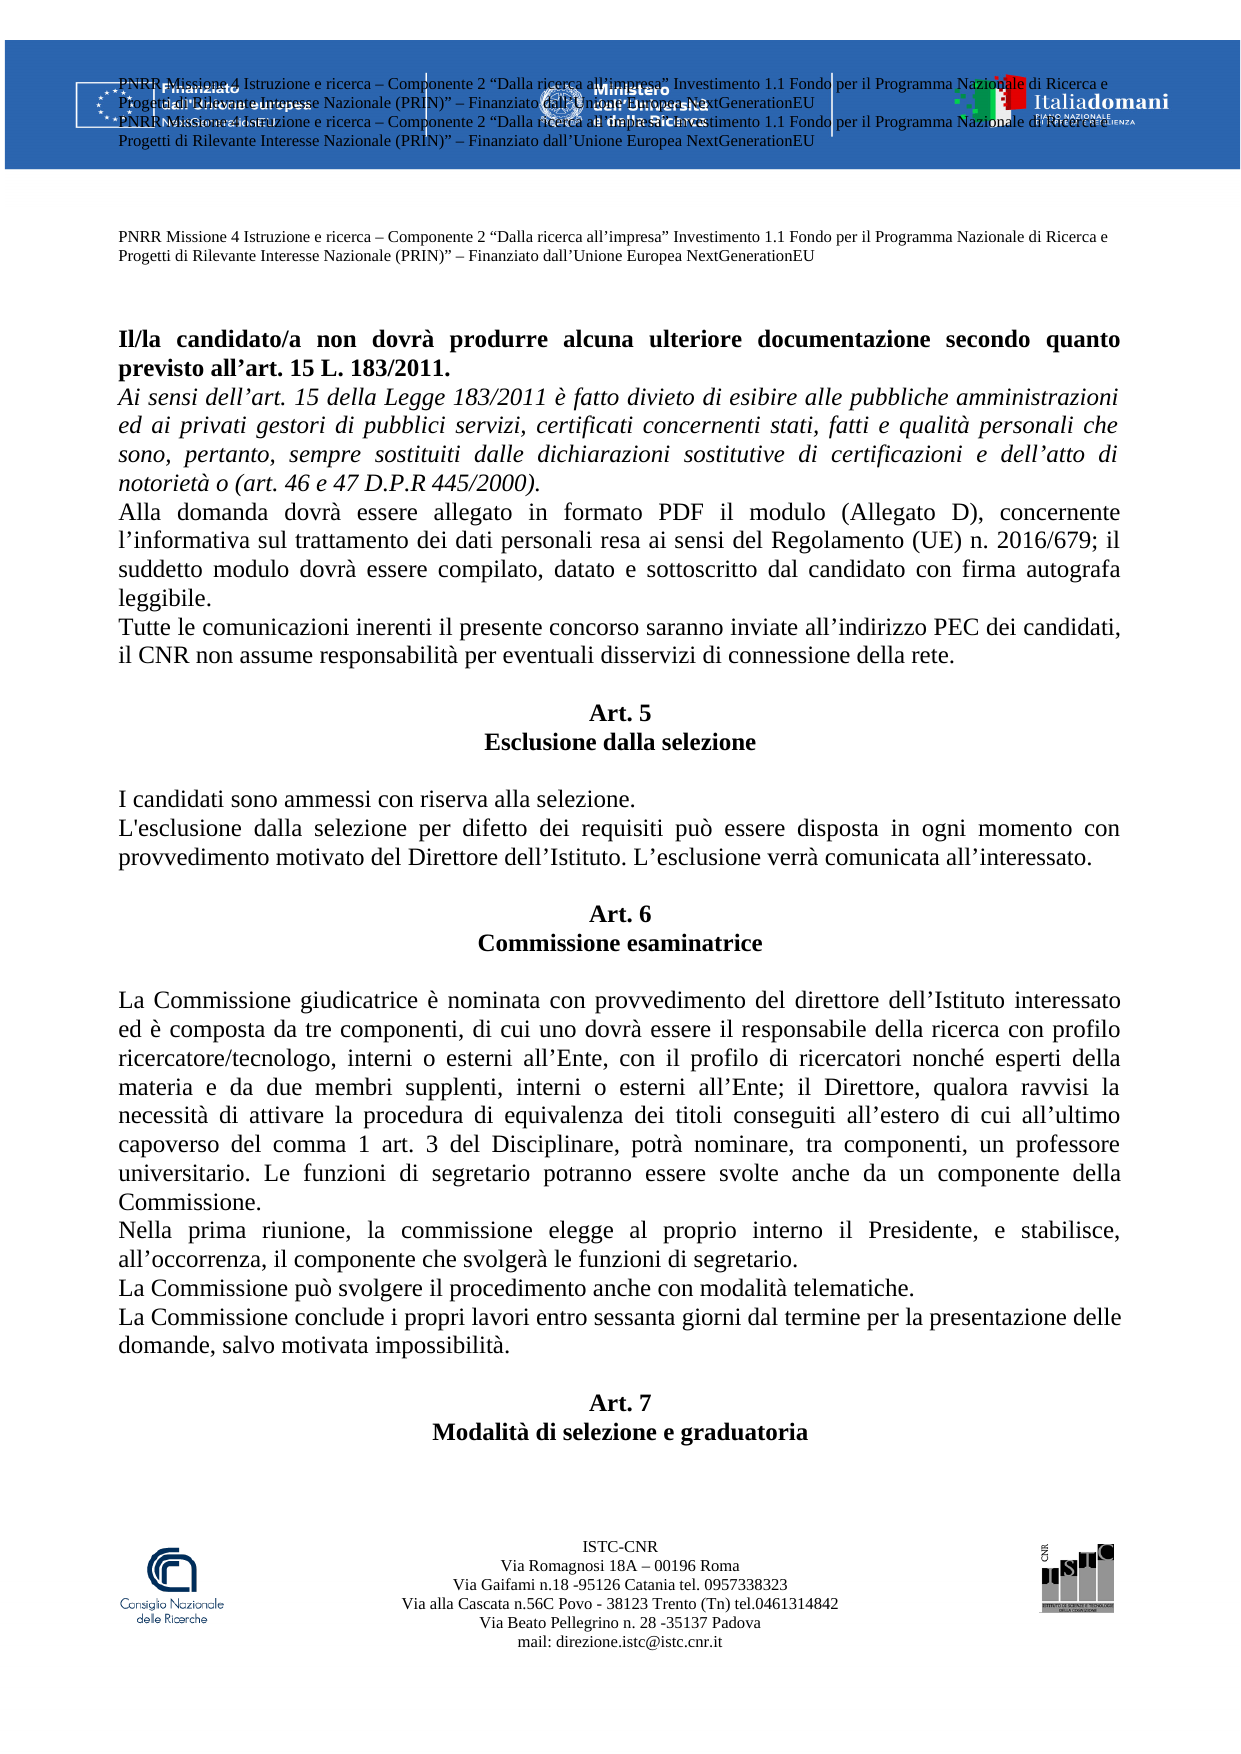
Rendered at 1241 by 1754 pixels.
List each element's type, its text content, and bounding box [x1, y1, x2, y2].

text Tutte le comunicazioni inerenti il presente concorso saranno inviate all’indirizzo PEC dei candidati, il CNR non assume responsabilità per eventuali disservizi di connessione della rete. [118, 612, 1122, 669]
text Alla domanda dovrà essere allegato in formato PDF il modulo (Allegato D), concernente l’informativa sul trattamento dei dati personali resa ai sensi del Regolamento (UE) n. 2016/679; il suddetto modulo dovrà essere compilato, datato e sottoscritto dal candidato con firma autografa leggibile. [118, 497, 1122, 612]
text Il/la candidato/a non dovrà produrre alcuna ulteriore documentazione secondo quanto previsto all’art. 15 L. 183/2011. [118, 324, 1122, 382]
subtitle Esclusione dalla selezione [118, 727, 1122, 756]
text Nella prima riunione, la commissione elegge al proprio interno il Presidente, e stabilisce, all’occorrenza, il componente che svolgerà le funzioni di segretario. [118, 1216, 1122, 1273]
text La Commissione giudicatrice è nominata con provvedimento del direttore dell’Istituto interessato ed è composta da tre componenti, di cui uno dovrà essere il responsabile della ricerca con profilo ricercatore/tecnologo, interni o esterni all’Ente, con il profilo di ricercatori nonché esperti della materia e da due membri supplenti, interni o esterni all’Ente; il Direttore, qualora ravvisi la necessità di attivare la procedura di equivalenza dei titoli conseguiti all’estero di cui all’ultimo capoverso del comma 1 art. 3 del Disciplinare, potrà nominare, tra componenti, un professore universitario. Le funzioni di segretario potranno essere svolte anche da un componente della Commissione. [118, 986, 1122, 1216]
text Ai sensi dell’art. 15 della Legge 183/2011 è fatto divieto di esibire alle pubbliche amministrazioni ed ai privati gestori di pubblici servizi, certificati concernenti stati, fatti e qualità personali che sono, pertanto, sempre sostituiti dalle dichiarazioni sostitutive di certificazioni e dell’atto di notorietà o (art. 46 e 47 D.P.R 445/2000). [118, 382, 1122, 497]
subtitle Art. 5 [118, 698, 1122, 727]
subtitle Art. 7 [118, 1388, 1122, 1417]
subtitle Commissione esaminatrice [118, 928, 1122, 957]
subtitle Modalità di selezione e graduatoria [118, 1417, 1122, 1446]
text La Commissione può svolgere il procedimento anche con modalità telematiche. [118, 1273, 1122, 1302]
text L'esclusione dalla selezione per difetto dei requisiti può essere disposta in ogni momento con provvedimento motivato del Direttore dell’Istituto. L’esclusione verrà comunicata all’interessato. [118, 813, 1122, 871]
picture [112, 1543, 231, 1628]
subtitle Art. 6 [118, 899, 1122, 928]
text La Commissione conclude i propri lavori entro sessanta giorni dal termine per la presentazione delle domande, salvo motivata impossibilità. [118, 1302, 1122, 1359]
picture [1039, 1544, 1114, 1613]
picture [4, 40, 1241, 207]
text I candidati sono ammessi con riserva alla selezione. [118, 784, 1122, 813]
